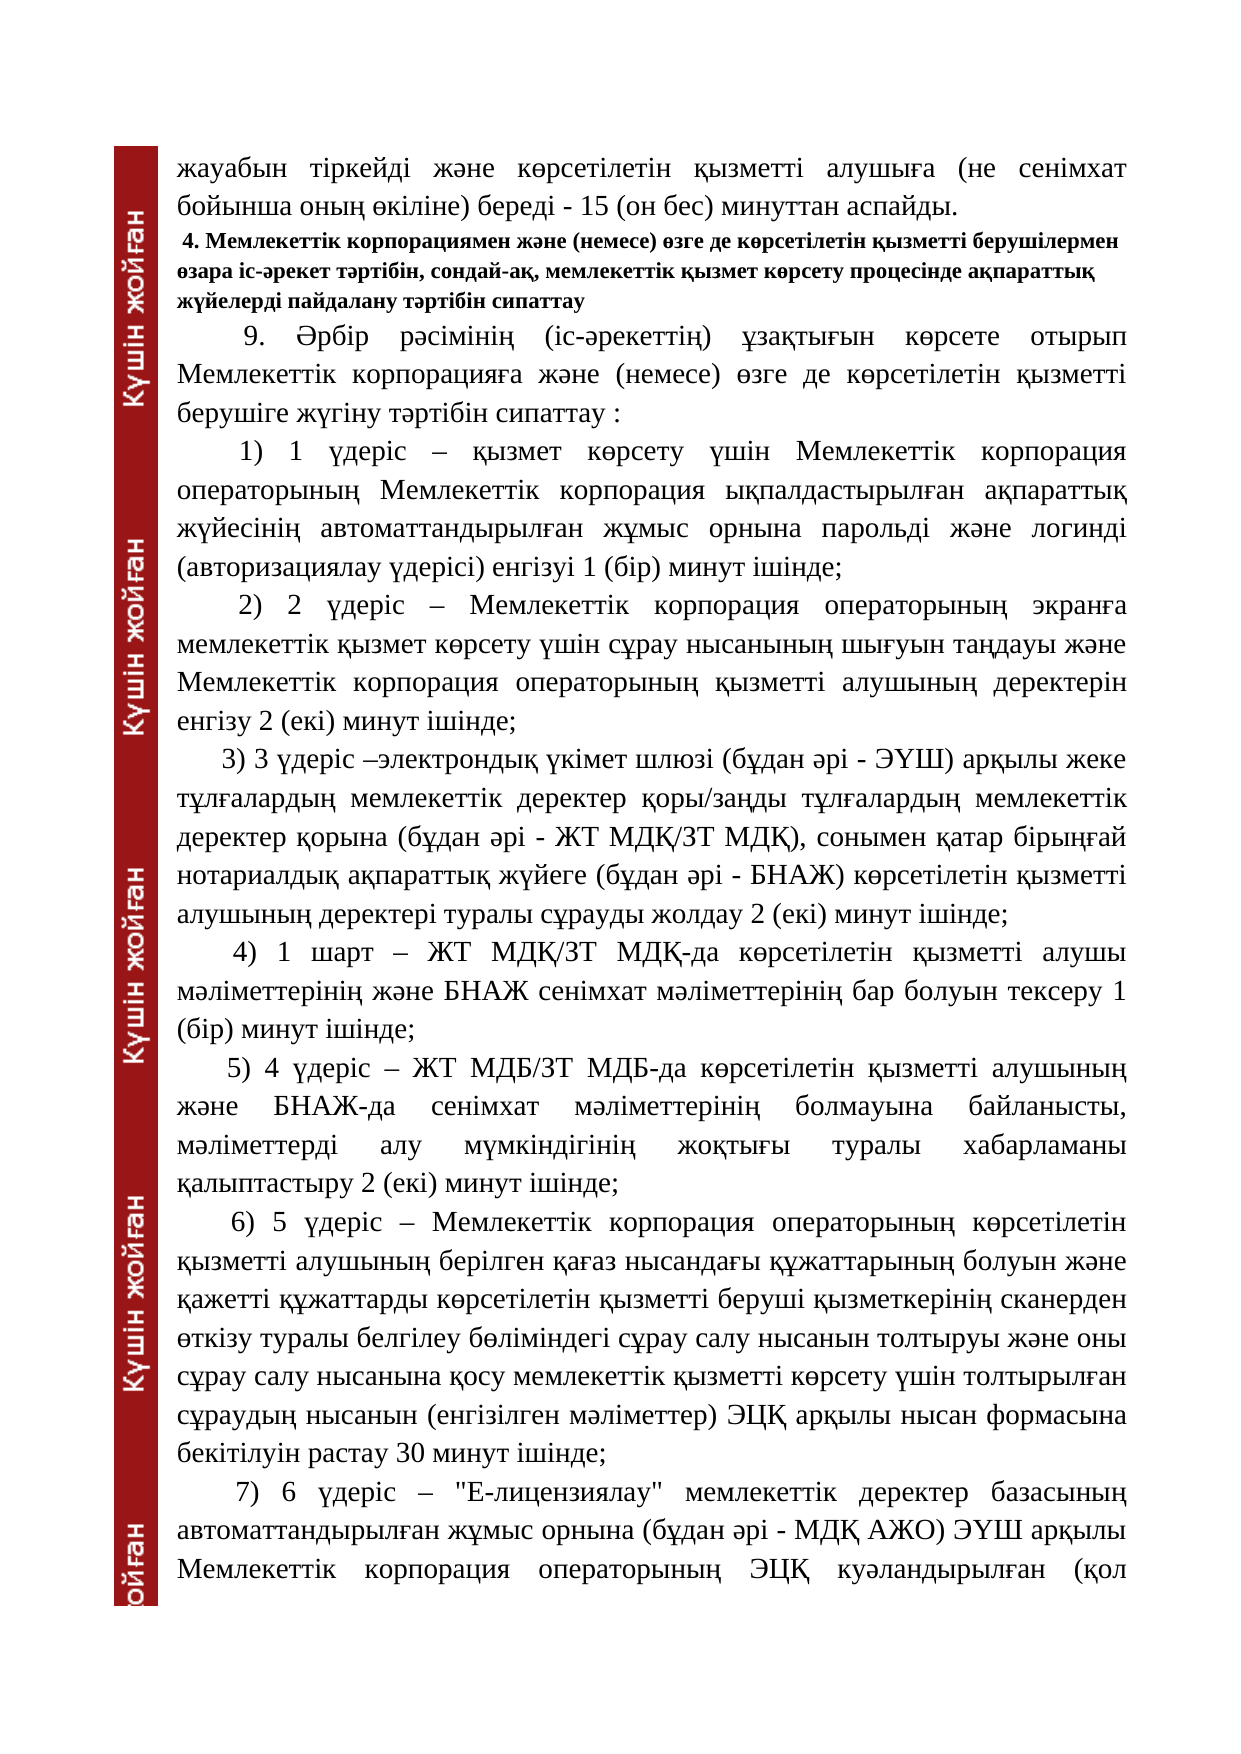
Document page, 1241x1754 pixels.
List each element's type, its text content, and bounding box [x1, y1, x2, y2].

picture [114, 1199, 158, 1204]
text 9. Әрбір рәсімінің (іс-әрекеттің) ұзақтығын көрсете отырып Мемлекеттік корпорацияға және (немесе) өзге де көрсетілетін қызметті берушіге жүгіну тәртібін сипаттау : [112, 318, 1128, 428]
text 1) 1 үдеріс – қызмет көрсету үшін Мемлекеттік корпорация операторының Мемлекеттік корпорация ықпалдастырылған ақпараттық жүйесінің автоматтандырылған жұмыс орнына парольді және логинді (авторизациялау үдерісі) енгізуі 1 (бір) минут ішінде; [112, 433, 1128, 582]
text 4) 1 шарт – ЖТ МДҚ/ЗТ МДҚ-да көрсетілетін қызметті алушы мәліметтерінің және БНАЖ сенімхат мәліметтерінің бар болуын тексеру 1 (бір) минут ішінде; [112, 934, 1128, 1045]
picture [114, 1045, 158, 1050]
text 2) 2 үдеріс – Мемлекеттік корпорация операторының экранға мемлекеттік қызмет көрсету үшін сұрау нысанының шығуын таңдауы және Мемлекеттік корпорация операторының қызметті алушының деректерін енгізу 2 (екі) минут ішінде; [112, 587, 1128, 737]
text 4. Мемлекеттік корпорациямен және (немесе) өзге де көрсетілетін қызметті берушілермен өзара іс-әрекет тәртібін, сондай-ақ, мемлекеттік қызмет көрсету процесінде ақпараттық жүйелерді пайдалану тәртiбін сипаттау [112, 227, 1128, 314]
text 6) 5 үдеріс – Мемлекеттік корпорация операторының көрсетілетін қызметті алушының берілген қағаз нысандағы құжаттарының болуын және қажетті құжаттарды көрсетілетін қызметті беруші қызметкерінің сканерден өткізу туралы белгілеу бөліміндегі сұрау салу нысанын толтыруы және оны сұрау салу нысанына қосу мемлекеттік қызметті көрсету үшін толтырылған сұраудың нысанын (енгізілген мәліметтер) ЭЦҚ арқылы нысан формасына бекітілуін растау 30 минут ішінде; [112, 1204, 1128, 1469]
picture [114, 1584, 158, 1606]
picture [114, 146, 158, 150]
picture [114, 428, 158, 433]
picture [114, 222, 158, 227]
picture [114, 929, 158, 934]
text 5) 4 үдеріс – ЖТ МДБ/ЗТ МДБ-да көрсетілетін қызметті алушының және БНАЖ-да сенімхат мәліметтерінің болмауына байланысты, мәліметтерді алу мүмкіндігінің жоқтығы туралы хабарламаны қалыптастыру 2 (екі) минут ішінде; [112, 1050, 1128, 1199]
picture [114, 737, 158, 742]
text 3) 3 үдеріс –электрондық үкімет шлюзі (бұдан әрі - ЭҮШ) арқылы жеке тұлғалардың мемлекеттік деректер қоры/заңды тұлғалардың мемлекеттік деректер қорына (бұдан әрі - ЖТ МДҚ/ЗТ МДҚ), сонымен қатар бірыңғай нотариалдық ақпараттық жүйеге (бұдан әрі - БНАЖ) көрсетілетін қызметті алушының деректері туралы сұрауды жолдау 2 (екі) минут ішінде; [112, 742, 1128, 929]
picture [114, 314, 158, 318]
picture [114, 582, 158, 587]
picture [114, 1469, 158, 1474]
